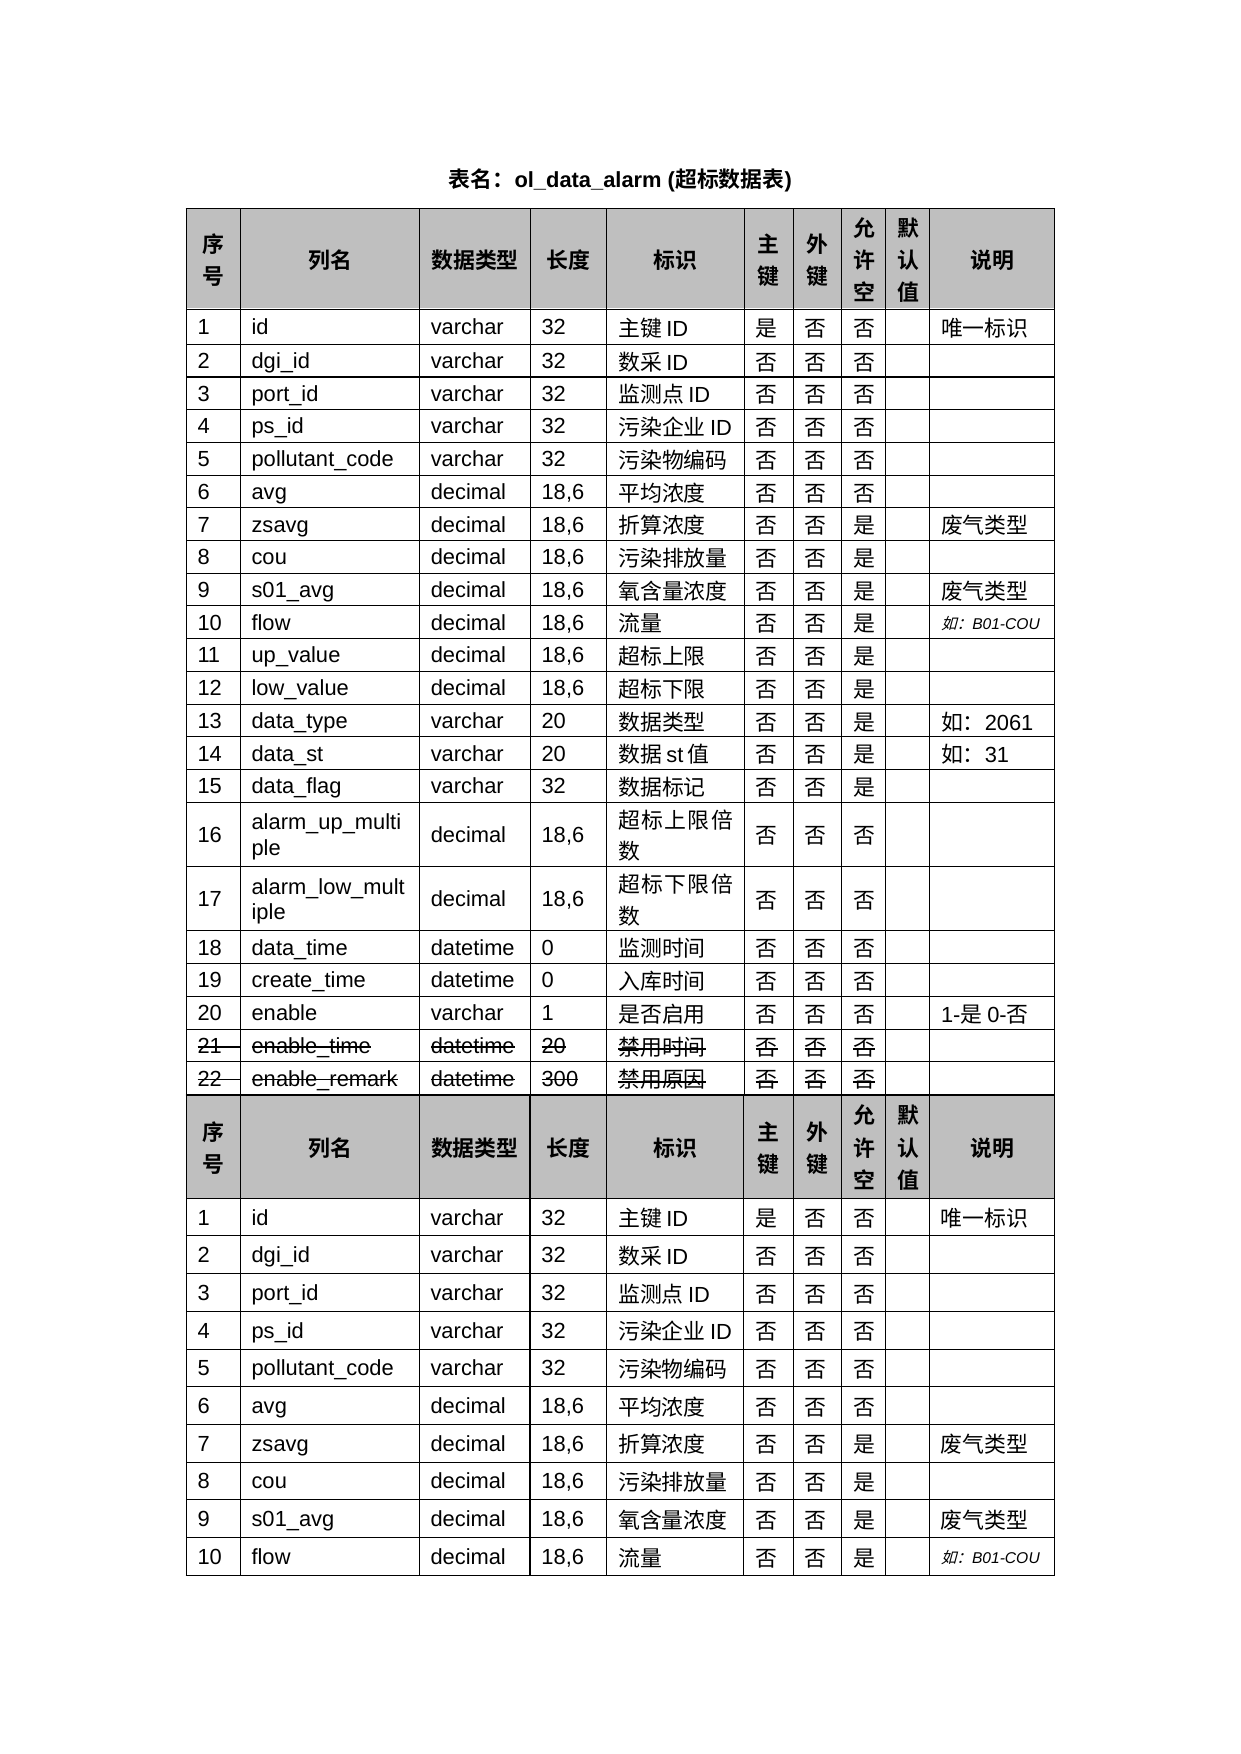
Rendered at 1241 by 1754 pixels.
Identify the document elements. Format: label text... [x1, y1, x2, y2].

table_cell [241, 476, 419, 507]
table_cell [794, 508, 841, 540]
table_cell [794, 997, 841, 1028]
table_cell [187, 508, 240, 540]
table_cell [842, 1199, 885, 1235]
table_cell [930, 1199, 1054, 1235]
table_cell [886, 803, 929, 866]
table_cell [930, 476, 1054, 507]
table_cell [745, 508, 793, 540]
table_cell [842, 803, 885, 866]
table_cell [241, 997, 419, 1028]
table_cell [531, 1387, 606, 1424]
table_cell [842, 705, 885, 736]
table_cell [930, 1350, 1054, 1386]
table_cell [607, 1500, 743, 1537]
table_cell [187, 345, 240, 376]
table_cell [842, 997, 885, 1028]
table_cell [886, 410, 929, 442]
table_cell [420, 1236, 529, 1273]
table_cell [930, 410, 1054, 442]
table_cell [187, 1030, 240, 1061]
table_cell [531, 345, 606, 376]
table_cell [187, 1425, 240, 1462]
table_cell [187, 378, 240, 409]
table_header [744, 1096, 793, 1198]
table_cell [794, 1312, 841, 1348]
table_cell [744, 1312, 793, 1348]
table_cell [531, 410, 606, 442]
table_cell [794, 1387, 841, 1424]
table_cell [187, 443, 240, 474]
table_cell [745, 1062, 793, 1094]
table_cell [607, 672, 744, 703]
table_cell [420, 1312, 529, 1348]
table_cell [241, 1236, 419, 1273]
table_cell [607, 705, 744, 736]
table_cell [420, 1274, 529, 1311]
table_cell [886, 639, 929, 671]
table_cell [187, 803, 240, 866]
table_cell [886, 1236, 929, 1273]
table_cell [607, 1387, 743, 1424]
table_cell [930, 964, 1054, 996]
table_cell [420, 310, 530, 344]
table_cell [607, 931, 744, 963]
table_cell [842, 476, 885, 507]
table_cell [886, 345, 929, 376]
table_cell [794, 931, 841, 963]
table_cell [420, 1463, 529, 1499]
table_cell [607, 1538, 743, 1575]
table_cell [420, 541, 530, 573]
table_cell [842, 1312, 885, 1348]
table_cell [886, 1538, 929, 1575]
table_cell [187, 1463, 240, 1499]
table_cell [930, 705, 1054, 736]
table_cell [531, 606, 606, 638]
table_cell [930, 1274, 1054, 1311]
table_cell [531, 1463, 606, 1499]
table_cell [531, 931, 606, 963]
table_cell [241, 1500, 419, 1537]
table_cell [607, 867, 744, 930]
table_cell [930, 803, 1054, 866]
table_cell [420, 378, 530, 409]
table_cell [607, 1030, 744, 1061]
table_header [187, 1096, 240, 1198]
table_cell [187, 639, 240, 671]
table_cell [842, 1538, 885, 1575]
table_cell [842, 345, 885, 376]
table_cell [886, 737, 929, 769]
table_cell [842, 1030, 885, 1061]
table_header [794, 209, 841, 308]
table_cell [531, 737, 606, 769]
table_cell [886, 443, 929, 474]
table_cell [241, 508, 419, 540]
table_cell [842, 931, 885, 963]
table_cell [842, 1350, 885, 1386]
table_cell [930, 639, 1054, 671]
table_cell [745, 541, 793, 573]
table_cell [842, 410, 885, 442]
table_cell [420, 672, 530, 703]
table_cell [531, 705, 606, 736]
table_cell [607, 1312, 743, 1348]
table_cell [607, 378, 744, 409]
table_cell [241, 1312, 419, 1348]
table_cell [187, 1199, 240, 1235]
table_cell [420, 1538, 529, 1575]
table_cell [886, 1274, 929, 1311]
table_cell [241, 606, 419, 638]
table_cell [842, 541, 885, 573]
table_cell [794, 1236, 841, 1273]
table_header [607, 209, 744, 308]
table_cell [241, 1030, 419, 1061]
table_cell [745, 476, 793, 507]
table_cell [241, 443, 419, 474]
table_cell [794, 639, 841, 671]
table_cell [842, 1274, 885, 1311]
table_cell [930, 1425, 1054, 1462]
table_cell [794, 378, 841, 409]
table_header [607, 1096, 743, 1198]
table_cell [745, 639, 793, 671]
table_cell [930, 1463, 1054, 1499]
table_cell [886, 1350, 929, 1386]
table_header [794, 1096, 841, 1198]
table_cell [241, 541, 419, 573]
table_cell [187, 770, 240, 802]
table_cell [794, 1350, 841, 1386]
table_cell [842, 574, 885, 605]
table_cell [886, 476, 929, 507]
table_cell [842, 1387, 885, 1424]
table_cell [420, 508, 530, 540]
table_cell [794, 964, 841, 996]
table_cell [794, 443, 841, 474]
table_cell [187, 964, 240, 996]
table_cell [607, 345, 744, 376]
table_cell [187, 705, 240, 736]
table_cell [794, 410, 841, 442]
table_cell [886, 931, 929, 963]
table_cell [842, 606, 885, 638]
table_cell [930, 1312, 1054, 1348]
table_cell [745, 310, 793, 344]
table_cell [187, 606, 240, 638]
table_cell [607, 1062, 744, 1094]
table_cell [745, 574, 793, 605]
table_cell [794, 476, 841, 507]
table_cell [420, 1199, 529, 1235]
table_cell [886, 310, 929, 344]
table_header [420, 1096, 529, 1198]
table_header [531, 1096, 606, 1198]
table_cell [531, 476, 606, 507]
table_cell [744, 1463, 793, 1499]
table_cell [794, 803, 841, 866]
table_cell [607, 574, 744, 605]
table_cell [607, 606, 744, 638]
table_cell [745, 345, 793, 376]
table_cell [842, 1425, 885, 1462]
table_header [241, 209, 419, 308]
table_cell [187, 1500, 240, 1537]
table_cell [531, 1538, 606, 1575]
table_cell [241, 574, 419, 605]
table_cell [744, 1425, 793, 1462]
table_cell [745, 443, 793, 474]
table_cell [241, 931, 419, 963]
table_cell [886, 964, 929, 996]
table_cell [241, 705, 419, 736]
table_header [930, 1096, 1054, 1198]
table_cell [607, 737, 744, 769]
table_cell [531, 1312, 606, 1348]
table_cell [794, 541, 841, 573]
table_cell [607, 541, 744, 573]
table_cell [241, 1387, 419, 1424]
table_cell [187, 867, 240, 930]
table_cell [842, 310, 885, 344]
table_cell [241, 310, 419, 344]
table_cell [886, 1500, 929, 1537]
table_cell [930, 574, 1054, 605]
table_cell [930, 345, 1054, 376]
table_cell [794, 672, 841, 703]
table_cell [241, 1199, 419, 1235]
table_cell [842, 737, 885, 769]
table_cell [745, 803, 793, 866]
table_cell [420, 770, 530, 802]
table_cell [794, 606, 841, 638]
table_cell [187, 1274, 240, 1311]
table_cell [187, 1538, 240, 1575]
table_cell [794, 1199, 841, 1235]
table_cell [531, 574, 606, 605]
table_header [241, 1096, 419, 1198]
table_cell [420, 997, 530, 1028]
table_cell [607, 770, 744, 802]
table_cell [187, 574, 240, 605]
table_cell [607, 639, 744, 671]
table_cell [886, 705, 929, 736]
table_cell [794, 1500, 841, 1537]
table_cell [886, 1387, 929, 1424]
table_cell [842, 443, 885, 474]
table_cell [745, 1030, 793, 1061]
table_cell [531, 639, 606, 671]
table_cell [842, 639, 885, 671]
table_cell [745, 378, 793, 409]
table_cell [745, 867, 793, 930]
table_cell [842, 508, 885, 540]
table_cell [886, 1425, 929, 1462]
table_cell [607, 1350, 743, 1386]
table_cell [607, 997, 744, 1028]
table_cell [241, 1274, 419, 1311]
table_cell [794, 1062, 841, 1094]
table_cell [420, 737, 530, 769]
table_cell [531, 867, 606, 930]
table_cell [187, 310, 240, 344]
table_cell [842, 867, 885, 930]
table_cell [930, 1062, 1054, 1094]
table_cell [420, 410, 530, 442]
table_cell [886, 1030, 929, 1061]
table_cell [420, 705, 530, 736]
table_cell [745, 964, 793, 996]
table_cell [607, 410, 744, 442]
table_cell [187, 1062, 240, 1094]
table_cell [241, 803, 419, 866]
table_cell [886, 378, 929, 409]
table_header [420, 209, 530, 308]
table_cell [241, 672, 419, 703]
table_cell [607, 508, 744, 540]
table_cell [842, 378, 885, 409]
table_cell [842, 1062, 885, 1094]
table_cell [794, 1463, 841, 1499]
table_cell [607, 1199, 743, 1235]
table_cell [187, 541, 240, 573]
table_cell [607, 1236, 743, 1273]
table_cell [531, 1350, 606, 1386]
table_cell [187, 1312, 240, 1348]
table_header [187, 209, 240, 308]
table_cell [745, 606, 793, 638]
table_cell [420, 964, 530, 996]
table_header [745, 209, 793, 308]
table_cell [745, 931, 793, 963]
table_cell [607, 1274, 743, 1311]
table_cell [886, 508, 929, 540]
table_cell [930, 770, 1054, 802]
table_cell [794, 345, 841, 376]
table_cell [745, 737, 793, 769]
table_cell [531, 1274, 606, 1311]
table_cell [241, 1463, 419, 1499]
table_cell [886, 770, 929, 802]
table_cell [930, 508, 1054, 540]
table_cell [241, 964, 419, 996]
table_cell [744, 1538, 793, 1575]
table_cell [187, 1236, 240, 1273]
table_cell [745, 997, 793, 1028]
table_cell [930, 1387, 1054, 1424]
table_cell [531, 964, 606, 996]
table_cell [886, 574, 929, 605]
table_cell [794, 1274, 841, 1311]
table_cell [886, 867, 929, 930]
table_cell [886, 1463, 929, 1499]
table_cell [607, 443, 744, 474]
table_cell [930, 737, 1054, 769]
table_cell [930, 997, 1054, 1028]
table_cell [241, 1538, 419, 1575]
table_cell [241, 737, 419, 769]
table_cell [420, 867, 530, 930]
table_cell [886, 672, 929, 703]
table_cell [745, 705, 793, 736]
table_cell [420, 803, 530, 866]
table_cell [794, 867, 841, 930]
text 表名：ol_data_alarm (超标数据表) [187, 162, 1053, 194]
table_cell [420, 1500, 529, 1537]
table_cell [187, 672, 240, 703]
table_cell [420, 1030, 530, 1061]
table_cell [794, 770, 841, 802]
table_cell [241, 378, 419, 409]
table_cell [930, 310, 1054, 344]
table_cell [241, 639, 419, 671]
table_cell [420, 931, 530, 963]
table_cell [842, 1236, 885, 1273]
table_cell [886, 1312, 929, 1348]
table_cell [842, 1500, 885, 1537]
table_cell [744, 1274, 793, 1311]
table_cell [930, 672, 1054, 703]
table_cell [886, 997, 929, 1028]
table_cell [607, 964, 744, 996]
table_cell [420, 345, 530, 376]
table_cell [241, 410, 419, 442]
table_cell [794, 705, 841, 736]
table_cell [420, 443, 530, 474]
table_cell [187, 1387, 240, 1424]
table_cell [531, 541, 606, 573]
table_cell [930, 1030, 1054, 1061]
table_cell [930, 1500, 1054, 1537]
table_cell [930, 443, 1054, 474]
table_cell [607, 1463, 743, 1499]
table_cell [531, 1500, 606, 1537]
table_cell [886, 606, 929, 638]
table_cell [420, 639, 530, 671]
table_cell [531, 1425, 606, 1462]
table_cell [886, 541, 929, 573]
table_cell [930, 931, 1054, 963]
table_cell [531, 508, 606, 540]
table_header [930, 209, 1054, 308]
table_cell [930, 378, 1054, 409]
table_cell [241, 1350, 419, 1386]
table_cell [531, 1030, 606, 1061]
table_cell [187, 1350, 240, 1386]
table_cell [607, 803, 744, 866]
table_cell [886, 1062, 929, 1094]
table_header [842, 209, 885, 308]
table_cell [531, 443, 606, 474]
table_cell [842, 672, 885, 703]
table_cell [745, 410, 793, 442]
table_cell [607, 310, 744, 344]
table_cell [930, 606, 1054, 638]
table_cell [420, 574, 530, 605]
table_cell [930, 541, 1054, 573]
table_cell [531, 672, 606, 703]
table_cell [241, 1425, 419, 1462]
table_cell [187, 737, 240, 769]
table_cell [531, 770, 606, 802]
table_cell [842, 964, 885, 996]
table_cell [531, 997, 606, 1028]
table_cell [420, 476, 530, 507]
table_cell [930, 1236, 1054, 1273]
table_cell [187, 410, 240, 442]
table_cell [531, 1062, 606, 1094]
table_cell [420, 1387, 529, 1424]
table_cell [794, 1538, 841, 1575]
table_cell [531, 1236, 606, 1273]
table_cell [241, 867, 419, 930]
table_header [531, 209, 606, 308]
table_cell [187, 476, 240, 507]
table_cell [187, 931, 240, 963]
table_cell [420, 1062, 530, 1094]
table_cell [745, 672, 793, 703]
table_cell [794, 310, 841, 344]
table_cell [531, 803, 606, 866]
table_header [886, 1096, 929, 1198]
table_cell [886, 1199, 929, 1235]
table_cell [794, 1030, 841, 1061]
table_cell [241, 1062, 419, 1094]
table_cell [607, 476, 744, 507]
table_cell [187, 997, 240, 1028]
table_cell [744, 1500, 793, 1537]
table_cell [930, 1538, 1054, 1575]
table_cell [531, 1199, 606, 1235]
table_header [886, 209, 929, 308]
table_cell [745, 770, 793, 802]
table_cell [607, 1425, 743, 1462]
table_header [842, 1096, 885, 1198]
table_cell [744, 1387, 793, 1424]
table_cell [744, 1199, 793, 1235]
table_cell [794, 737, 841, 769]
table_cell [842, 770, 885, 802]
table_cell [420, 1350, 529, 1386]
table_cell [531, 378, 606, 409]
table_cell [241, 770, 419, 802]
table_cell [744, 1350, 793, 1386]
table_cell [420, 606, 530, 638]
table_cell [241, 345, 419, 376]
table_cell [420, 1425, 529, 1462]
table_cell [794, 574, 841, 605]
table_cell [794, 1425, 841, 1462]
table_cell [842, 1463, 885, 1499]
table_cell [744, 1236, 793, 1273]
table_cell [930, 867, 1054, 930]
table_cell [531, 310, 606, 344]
